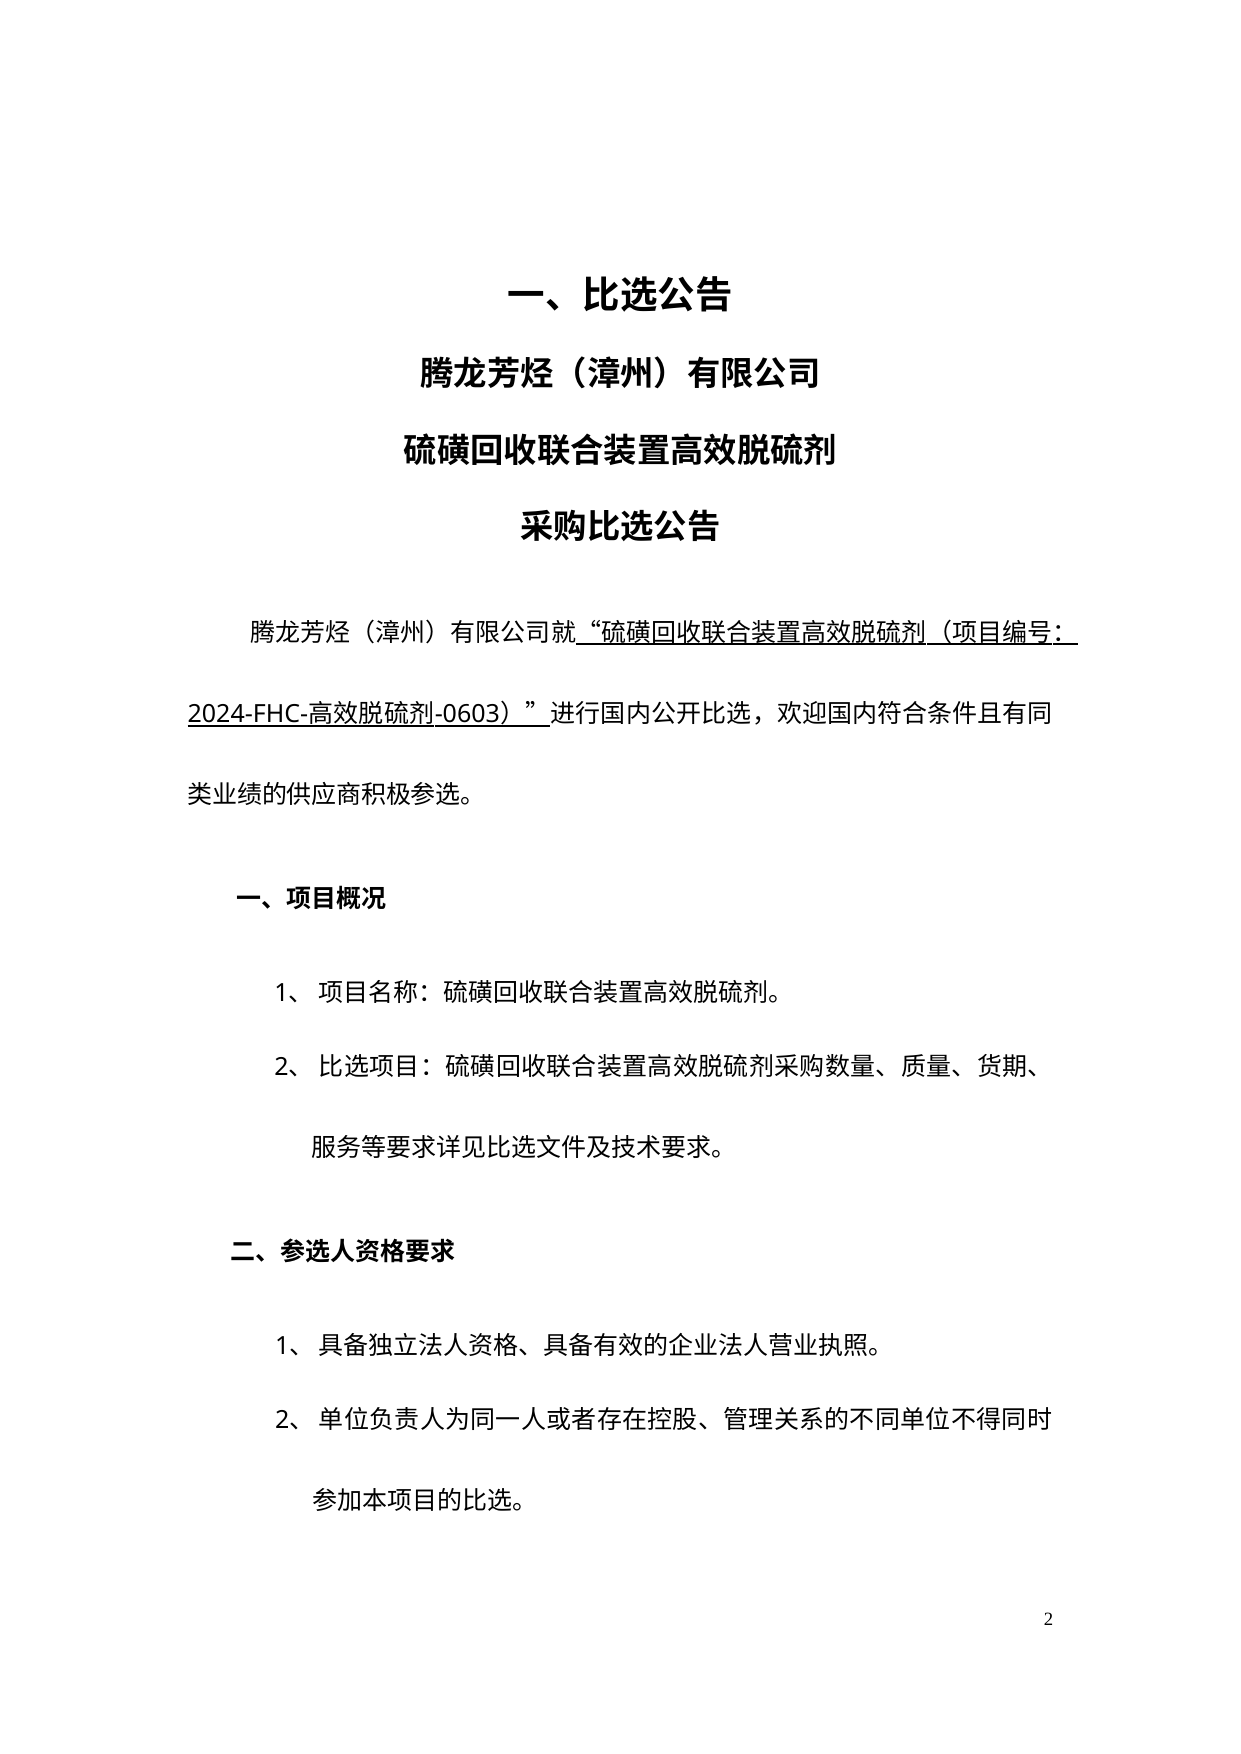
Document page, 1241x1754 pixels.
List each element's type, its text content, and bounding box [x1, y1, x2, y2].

text 腾龙芳烃（漳州）有限公司 [187, 338, 1053, 403]
text 一、项目概况 [187, 864, 1053, 929]
list 比选项目：硫磺回收联合装置高效脱硫剂采购数量、质量、货期、服务等要求详见比选文件及技术要求。 [274, 1032, 1053, 1178]
list 具备独立法人资格、具备有效的企业法人营业执照。 [275, 1311, 1053, 1376]
list 单位负责人为同一人或者存在控股、管理关系的不同单位不得同时参加本项目的比选。 [275, 1385, 1053, 1531]
text 一、比选公告 [187, 259, 1053, 324]
text 采购比选公告 [187, 492, 1053, 557]
text 二、参选人资格要求 [231, 1217, 1053, 1282]
text 腾龙芳烃（漳州）有限公司就“硫磺回收联合装置高效脱硫剂（项目编号：2024-FHC-高效脱硫剂-0603）”进行国内公开比选，欢迎国内符合条件且有同类业绩的供应商积极参选。 [187, 598, 1053, 826]
text 硫磺回收联合装置高效脱硫剂 [187, 415, 1053, 480]
list 项目名称：硫磺回收联合装置高效脱硫剂。 [274, 958, 1053, 1023]
